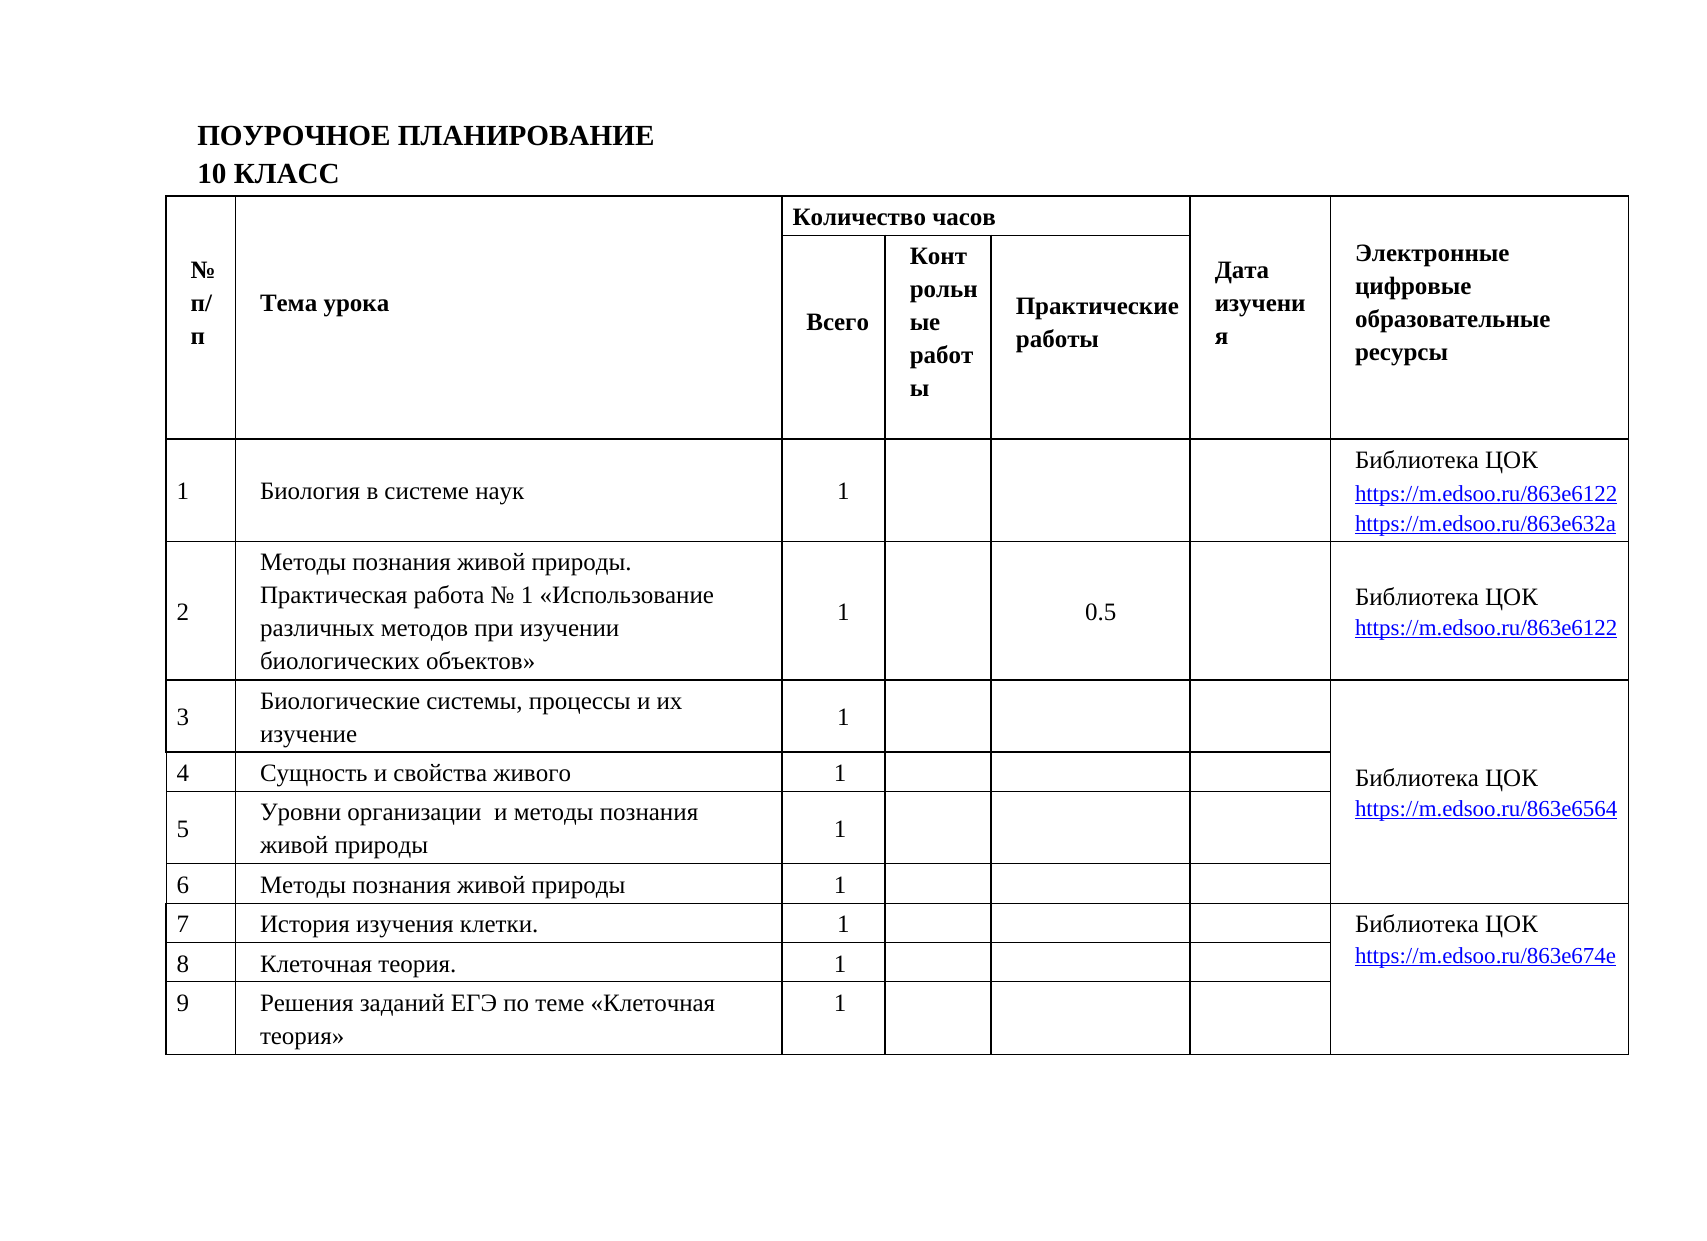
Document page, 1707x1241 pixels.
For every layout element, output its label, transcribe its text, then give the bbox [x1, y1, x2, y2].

table_cell 4 [167, 753, 235, 791]
table_cell История изучения клетки. [236, 904, 781, 942]
table_cell 2 [167, 542, 235, 679]
table_cell 0.5 [992, 542, 1189, 679]
table_cell [886, 904, 990, 942]
table_cell [1191, 440, 1330, 541]
table_cell Уровни организации и методы познания живой природы [236, 792, 781, 863]
table_cell [886, 943, 990, 981]
table_cell 8 [167, 943, 235, 981]
table_cell [1191, 982, 1330, 1054]
table_cell [1191, 943, 1330, 981]
table_cell Библиотека ЦОК https://m.edsoo.ru/863e6122 [1331, 542, 1628, 679]
table_cell 5 [167, 792, 235, 863]
table_cell 9 [167, 982, 235, 1054]
table_cell [1191, 753, 1330, 791]
table_cell Сущность и свойства живого [236, 753, 781, 791]
table_cell 1 [783, 982, 884, 1054]
table_cell 1 [783, 943, 884, 981]
table_cell [1191, 681, 1330, 751]
table_cell Биология в системе наук [236, 440, 781, 541]
table_cell [1191, 792, 1330, 863]
table_cell [992, 864, 1189, 902]
table_cell [992, 982, 1189, 1054]
table_cell [886, 753, 990, 791]
table_cell [992, 440, 1189, 541]
table_cell [992, 904, 1189, 942]
table_cell Библиотека ЦОК https://m.edsoo.ru/863e6564 [1331, 681, 1628, 902]
table_cell 1 [783, 864, 884, 902]
table_cell Биологические системы, процессы и их изучение [236, 681, 781, 751]
table_cell 1 [783, 904, 884, 942]
table_cell 1 [783, 681, 884, 751]
table_cell 1 [783, 440, 884, 541]
table_cell [1191, 864, 1330, 902]
table_header Дата изучения [1191, 197, 1330, 438]
table_cell 7 [167, 904, 235, 942]
table_cell [1191, 542, 1330, 679]
table_cell 1 [783, 753, 884, 791]
table_cell [886, 982, 990, 1054]
table_cell Клеточная теория. [236, 943, 781, 981]
text ПОУРОЧНОЕ ПЛАНИРОВАНИЕ [190, 118, 1618, 152]
table_cell Всего [783, 236, 884, 438]
table_cell 3 [167, 681, 235, 751]
table_cell [886, 792, 990, 863]
table_cell [992, 943, 1189, 981]
table_cell [1191, 904, 1330, 942]
table_cell [886, 864, 990, 902]
table_header Электронные цифровые образовательные ресурсы [1331, 197, 1628, 438]
table_header Количество часов [783, 197, 1189, 234]
table_cell [886, 440, 990, 541]
table_cell [886, 681, 990, 751]
table_cell Методы познания живой природы [236, 864, 781, 902]
table_cell Библиотека ЦОК https://m.edsoo.ru/863e6122 https://m.edsoo.ru/863e632a [1331, 440, 1628, 541]
text 10 КЛАСС [190, 157, 1618, 190]
table_header Тема урока [236, 197, 781, 438]
table_cell [992, 792, 1189, 863]
table_cell 1 [783, 542, 884, 679]
table_cell 1 [167, 440, 235, 541]
table_cell Контрольные работы [886, 236, 990, 438]
table_cell 1 [783, 792, 884, 863]
table_cell [886, 542, 990, 679]
table_cell 6 [167, 864, 235, 902]
table_cell Практические работы [992, 236, 1189, 438]
table_cell Методы познания живой природы. Практическая работа № 1 «Использование различных методов при изучении биологических объектов» [236, 542, 781, 679]
table_cell Библиотека ЦОК https://m.edsoo.ru/863e674e [1331, 904, 1628, 1054]
table_cell [992, 753, 1189, 791]
table_cell [992, 681, 1189, 751]
table_header № п/п [167, 197, 235, 438]
table_cell Решения заданий ЕГЭ по теме «Клеточная теория» [236, 982, 781, 1054]
